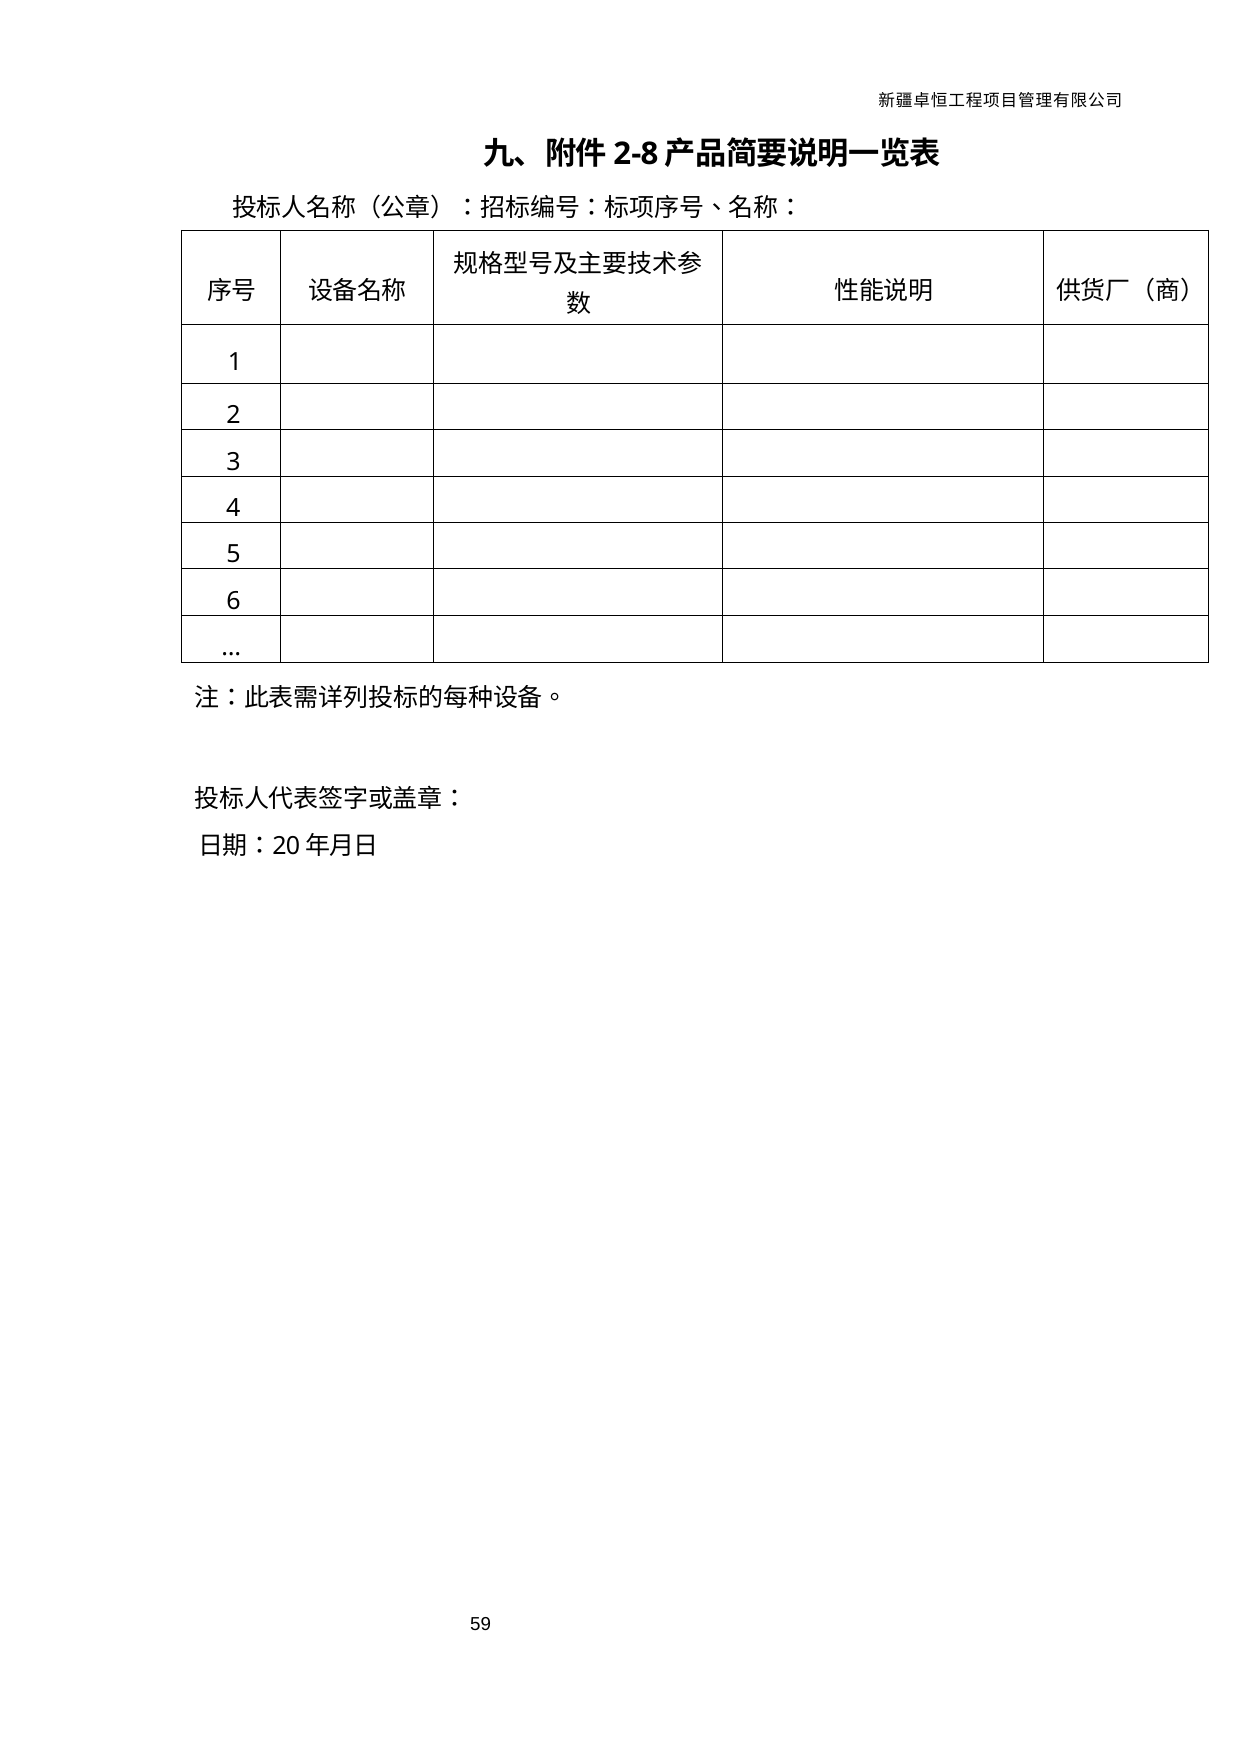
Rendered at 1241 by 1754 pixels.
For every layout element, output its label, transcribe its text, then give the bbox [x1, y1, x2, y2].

table_cell 4 [182, 477, 280, 522]
table_cell [281, 430, 433, 476]
table_cell 5 [182, 523, 280, 568]
table_cell 1 [182, 325, 280, 383]
text 九、附件2-8产品简要说明一览表 [483, 132, 1122, 173]
table_cell [434, 430, 722, 476]
table_cell … [182, 616, 280, 662]
table_cell [434, 384, 722, 429]
text 注：此表需详列投标的每种设备。 [194, 682, 1122, 713]
table_cell [723, 430, 1043, 476]
table_cell [1044, 569, 1208, 614]
table_cell [1044, 384, 1208, 429]
text 投标人代表签字或盖章： [194, 782, 1122, 813]
table_cell [281, 523, 433, 568]
table_cell [723, 616, 1043, 662]
table_cell [434, 523, 722, 568]
table_header 规格型号及主要技术参数 [434, 231, 722, 324]
table_cell [1044, 523, 1208, 568]
text 日期：20年月日 [198, 829, 1122, 860]
table_header 设备名称 [281, 231, 433, 324]
table_cell [723, 523, 1043, 568]
table_cell [1044, 430, 1208, 476]
text 投标人名称（公章）：招标编号：标项序号、名称： [232, 187, 1047, 223]
table_cell [1044, 325, 1208, 383]
table_header 性能说明 [723, 231, 1043, 324]
table_header 供货厂（商） [1044, 231, 1208, 324]
table_cell [723, 477, 1043, 522]
table_cell [281, 325, 433, 383]
table_cell [723, 325, 1043, 383]
table_cell [434, 325, 722, 383]
table_cell [434, 477, 722, 522]
table_cell [281, 384, 433, 429]
table_cell [1044, 477, 1208, 522]
table_cell [723, 569, 1043, 614]
table_cell 3 [182, 430, 280, 476]
table_cell [1044, 616, 1208, 662]
table_cell [434, 616, 722, 662]
table_cell [434, 569, 722, 614]
table_cell 6 [182, 569, 280, 614]
table_cell [723, 384, 1043, 429]
table_header 序号 [182, 231, 280, 324]
table_cell 2 [182, 384, 280, 429]
table_cell [281, 569, 433, 614]
table_cell [281, 616, 433, 662]
table_cell [281, 477, 433, 522]
